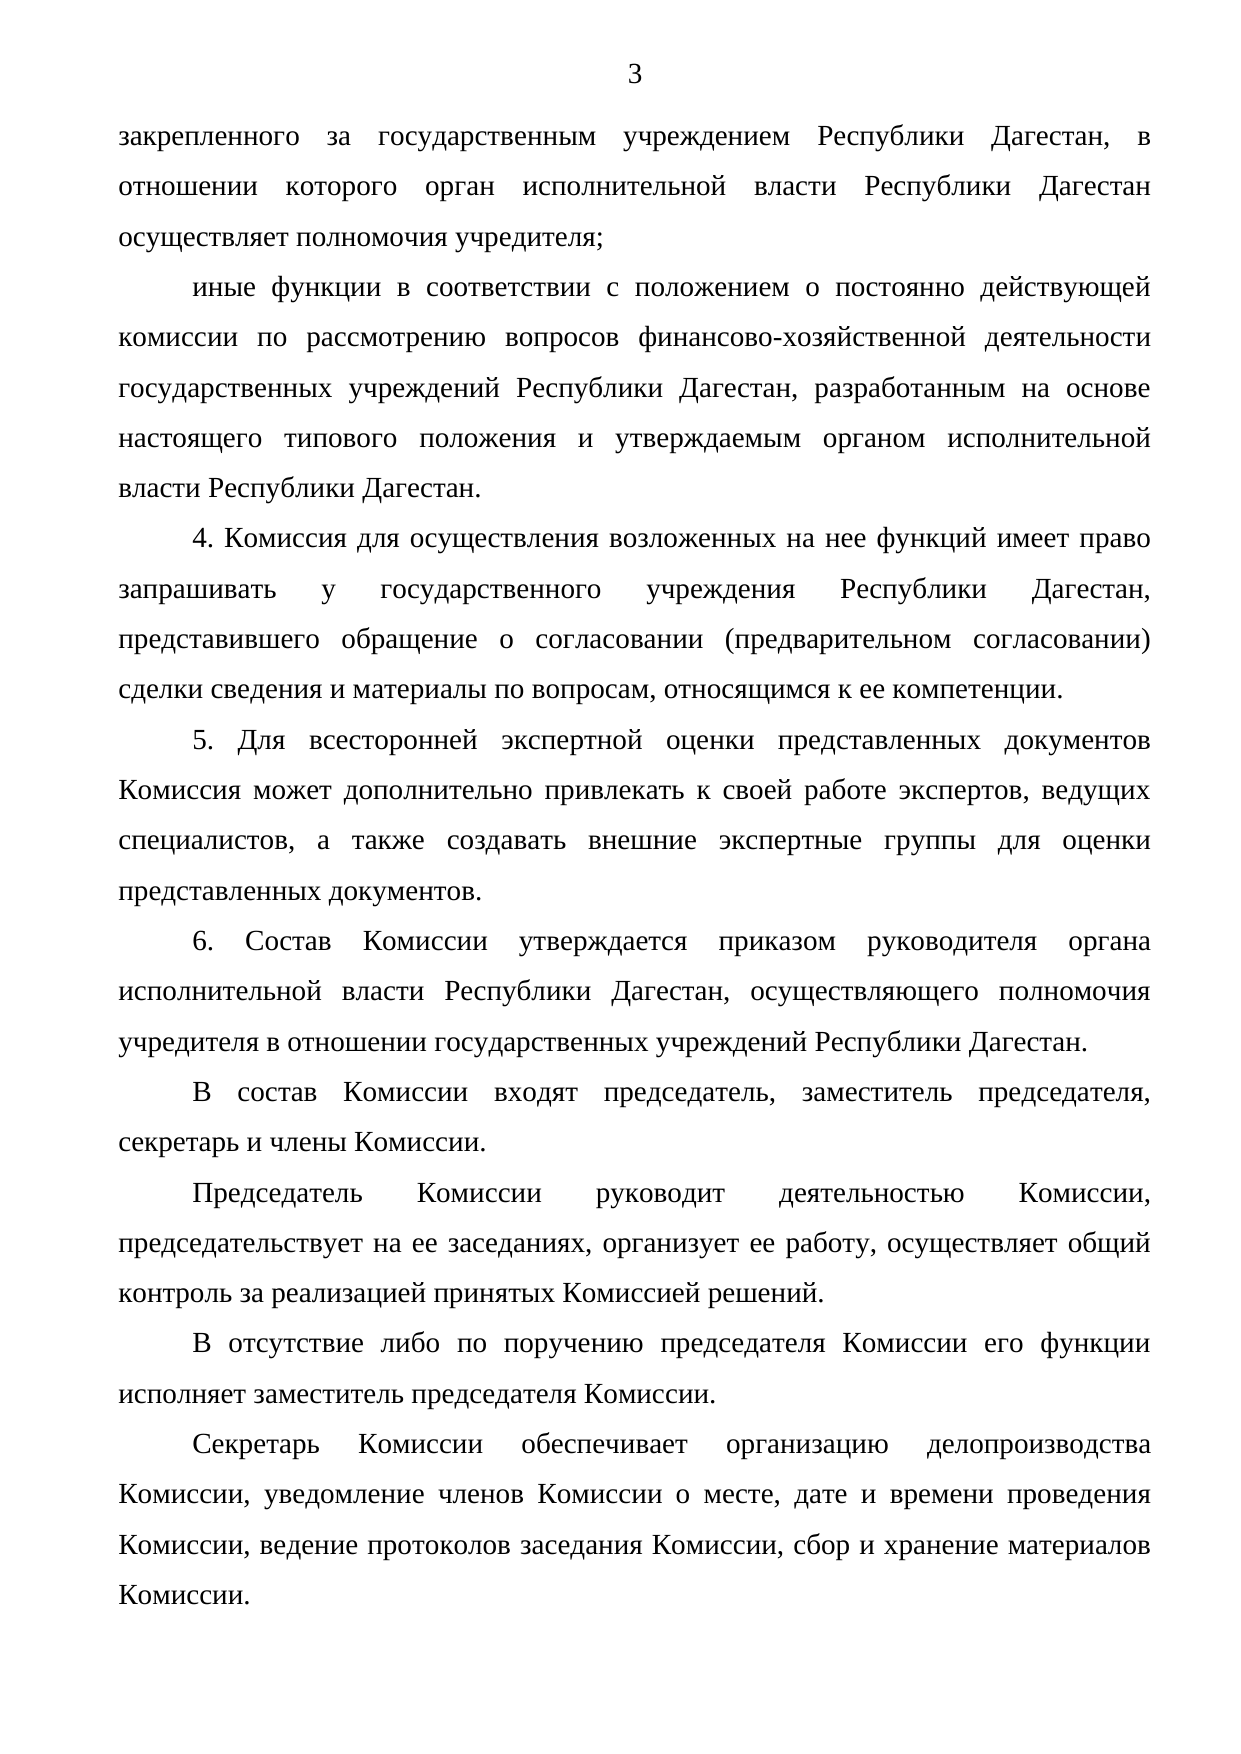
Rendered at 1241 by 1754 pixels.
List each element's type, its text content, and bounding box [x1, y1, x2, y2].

text В состав Комиссии входят председатель, заместитель председателя, секретарь и члены Комиссии. [118, 1074, 1152, 1158]
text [118, 118, 1152, 252]
text В отсутствие либо по поручению председателя Комиссии его функции исполняет заместитель председателя Комиссии. [118, 1326, 1152, 1409]
text иные функции в соответствии с положением о постоянно действующей комиссии по рассмотрению вопросов финансово-хозяйственной деятельности государственных учреждений Республики Дагестан, разработанным на основе настоящего типового положения и утверждаемым органом исполнительной власти Республики Дагестан. [118, 269, 1152, 504]
text Председатель Комиссии руководит деятельностью Комиссии, председательствует на ее заседаниях, организует ее работу, осуществляет общий контроль за реализацией принятых Комиссией решений. [118, 1175, 1152, 1309]
text Секретарь Комиссии обеспечивает организацию делопроизводства Комиссии, уведомление членов Комиссии о месте, дате и времени проведения Комиссии, ведение протоколов заседания Комиссии, сбор и хранение материалов Комиссии. [118, 1426, 1152, 1611]
text 4. Комиссия для осуществления возложенных на нее функций имеет право запрашивать у государственного учреждения Республики Дагестан, представившего обращение о согласовании (предварительном согласовании) сделки сведения и материалы по вопросам, относящимся к ее компетенции. [118, 521, 1152, 705]
text 5. Для всесторонней экспертной оценки представленных документов Комиссия может дополнительно привлекать к своей работе экспертов, ведущих специалистов, а также создавать внешние экспертные группы для оценки представленных документов. [118, 722, 1152, 906]
text 6. Состав Комиссии утверждается приказом руководителя органа исполнительной власти Республики Дагестан, осуществляющего полномочия учредителя в отношении государственных учреждений Республики Дагестан. [118, 923, 1152, 1057]
